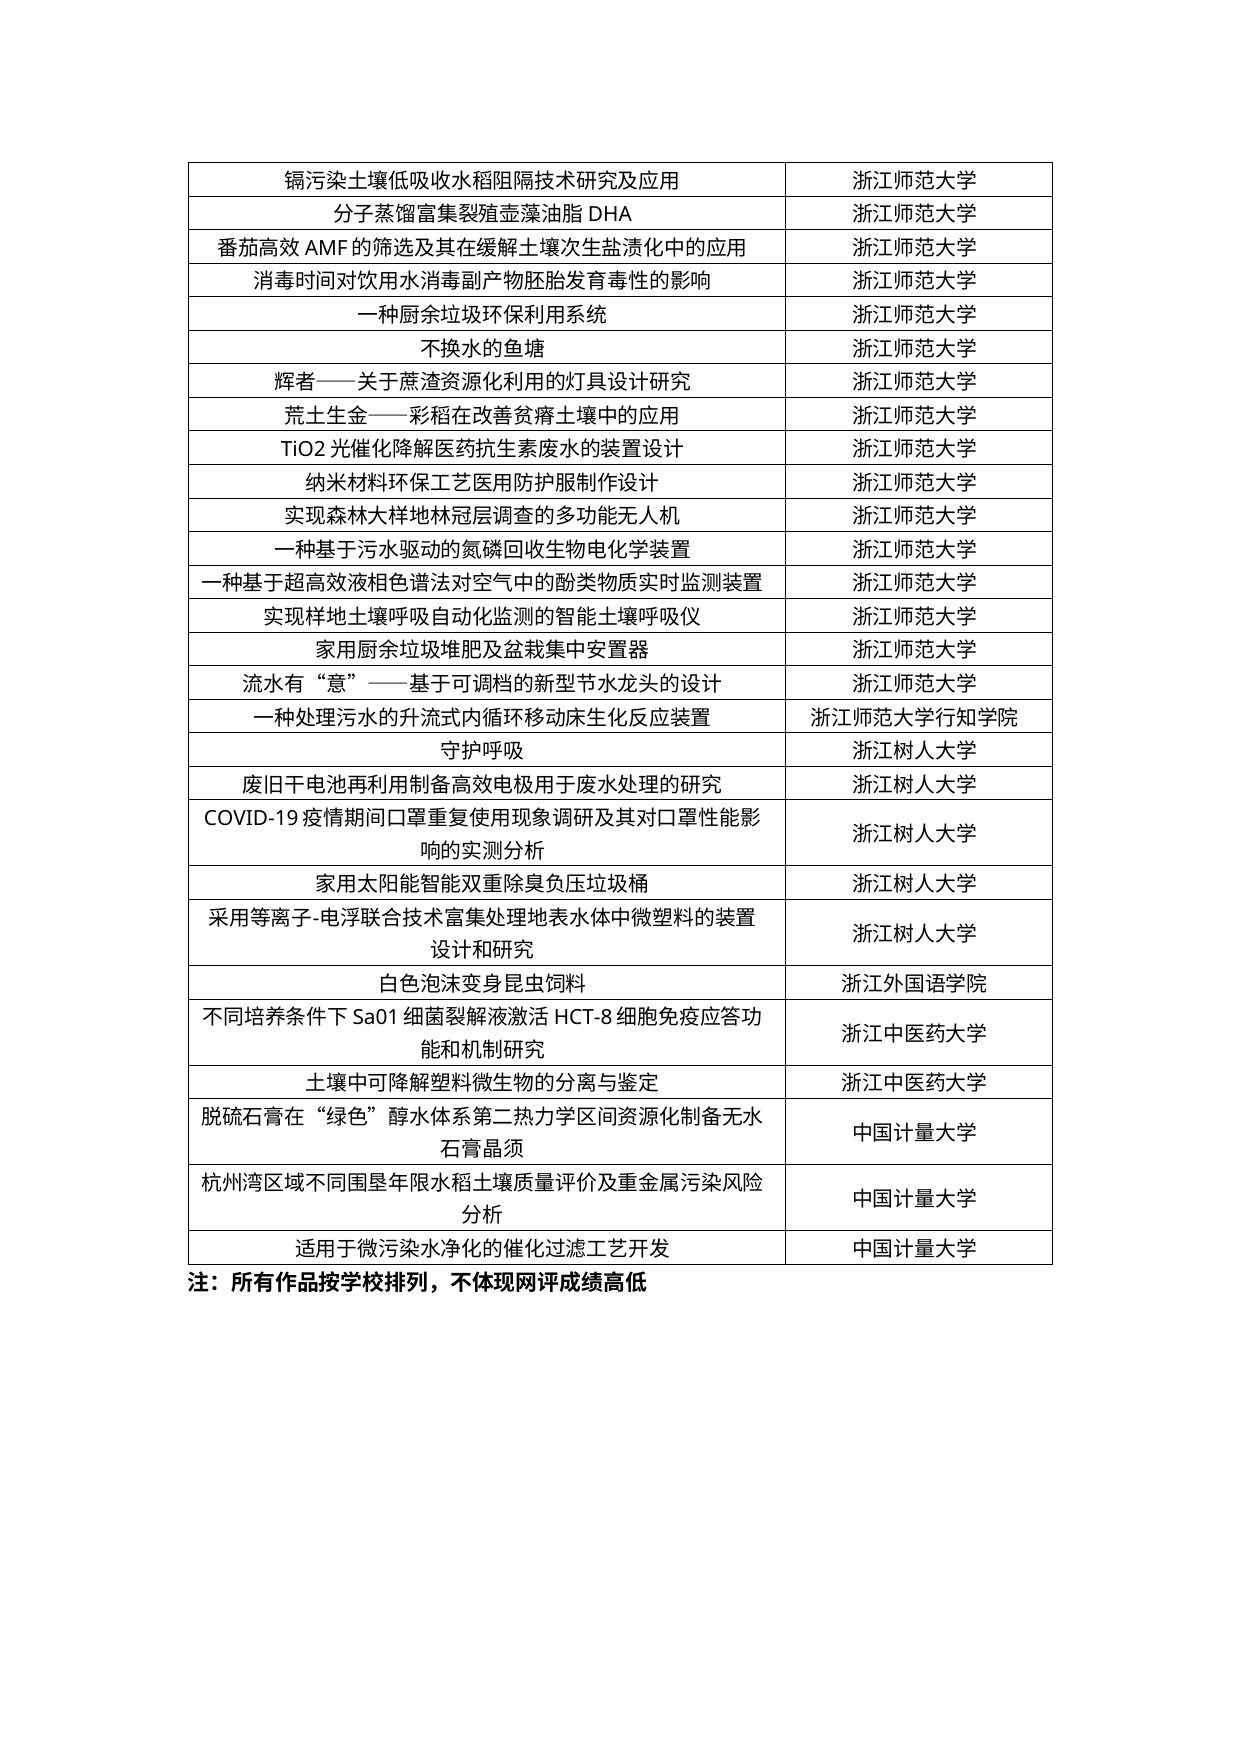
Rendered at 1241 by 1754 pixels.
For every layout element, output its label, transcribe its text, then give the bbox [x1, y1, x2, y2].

table_cell 浙江师范大学 [786, 364, 1052, 397]
table_cell 浙江师范大学 [786, 666, 1052, 699]
table_cell 纳米材料环保工艺医用防护服制作设计 [189, 465, 785, 497]
table_cell 中国计量大学 [786, 1231, 1052, 1264]
table_cell 浙江师范大学 [786, 599, 1052, 632]
table_cell 浙江外国语学院 [786, 966, 1052, 998]
table_cell 土壤中可降解塑料微生物的分离与鉴定 [189, 1066, 785, 1098]
table_cell 实现森林大样地林冠层调查的多功能无人机 [189, 499, 785, 531]
table_cell 浙江师范大学 [786, 532, 1052, 564]
table_cell 家用厨余垃圾堆肥及盆栽集中安置器 [189, 633, 785, 665]
table_cell 浙江师范大学 [786, 163, 1052, 196]
table_cell 消毒时间对饮用水消毒副产物胚胎发育毒性的影响 [189, 264, 785, 296]
table_cell 实现样地土壤呼吸自动化监测的智能土壤呼吸仪 [189, 599, 785, 632]
table_cell 中国计量大学 [786, 1099, 1052, 1164]
table_cell 荒土生金——彩稻在改善贫瘠土壤中的应用 [189, 398, 785, 430]
table_cell 浙江师范大学 [786, 197, 1052, 229]
table_cell 浙江树人大学 [786, 900, 1052, 965]
table_cell 浙江师范大学 [786, 431, 1052, 464]
table_cell 浙江树人大学 [786, 800, 1052, 865]
table_cell 浙江师范大学 [786, 566, 1052, 598]
table_cell 浙江师范大学行知学院 [786, 700, 1052, 732]
table_cell 一种基于污水驱动的氮磷回收生物电化学装置 [189, 532, 785, 564]
table_cell 浙江师范大学 [786, 633, 1052, 665]
table_cell 白色泡沫变身昆虫饲料 [189, 966, 785, 998]
table_cell 不同培养条件下Sa01细菌裂解液激活HCT-8细胞免疫应答功能和机制研究 [189, 1000, 785, 1064]
table_cell 浙江中医药大学 [786, 1066, 1052, 1098]
table_cell 浙江师范大学 [786, 230, 1052, 263]
text 注：所有作品按学校排列，不体现网评成绩高低 [187, 1265, 1044, 1297]
table_cell 适用于微污染水净化的催化过滤工艺开发 [189, 1231, 785, 1264]
table_cell 浙江师范大学 [786, 499, 1052, 531]
table_cell 镉污染土壤低吸收水稻阻隔技术研究及应用 [189, 163, 785, 196]
table_cell 浙江中医药大学 [786, 1000, 1052, 1064]
table_cell 脱硫石膏在“绿色”醇水体系第二热力学区间资源化制备无水石膏晶须 [189, 1099, 785, 1164]
table_cell 废旧干电池再利用制备高效电极用于废水处理的研究 [189, 767, 785, 799]
table_cell 浙江师范大学 [786, 398, 1052, 430]
table_cell 浙江师范大学 [786, 331, 1052, 363]
table_cell 浙江树人大学 [786, 733, 1052, 766]
table_cell 分子蒸馏富集裂殖壶藻油脂 DHA [189, 197, 785, 229]
table_cell 番茄高效AMF的筛选及其在缓解土壤次生盐渍化中的应用 [189, 230, 785, 263]
table_cell COVID-19疫情期间口罩重复使用现象调研及其对口罩性能影响的实测分析 [189, 800, 785, 865]
table_cell 中国计量大学 [786, 1165, 1052, 1230]
table_cell 一种基于超高效液相色谱法对空气中的酚类物质实时监测装置 [189, 566, 785, 598]
table_cell 浙江树人大学 [786, 767, 1052, 799]
table_cell 浙江树人大学 [786, 866, 1052, 899]
table_cell 流水有“意”——基于可调档的新型节水龙头的设计 [189, 666, 785, 699]
table_cell 家用太阳能智能双重除臭负压垃圾桶 [189, 866, 785, 899]
table_cell 浙江师范大学 [786, 297, 1052, 330]
table_cell TiO2光催化降解医药抗生素废水的装置设计 [189, 431, 785, 464]
table_cell 一种厨余垃圾环保利用系统 [189, 297, 785, 330]
table_cell 辉者——关于蔗渣资源化利用的灯具设计研究 [189, 364, 785, 397]
table_cell 杭州湾区域不同围垦年限水稻土壤质量评价及重金属污染风险分析 [189, 1165, 785, 1230]
table_cell 采用等离子-电浮联合技术富集处理地表水体中微塑料的装置设计和研究 [189, 900, 785, 965]
table_cell 浙江师范大学 [786, 465, 1052, 497]
table_cell 不换水的鱼塘 [189, 331, 785, 363]
table_cell 守护呼吸 [189, 733, 785, 766]
table_cell 一种处理污水的升流式内循环移动床生化反应装置 [189, 700, 785, 732]
table_cell 浙江师范大学 [786, 264, 1052, 296]
